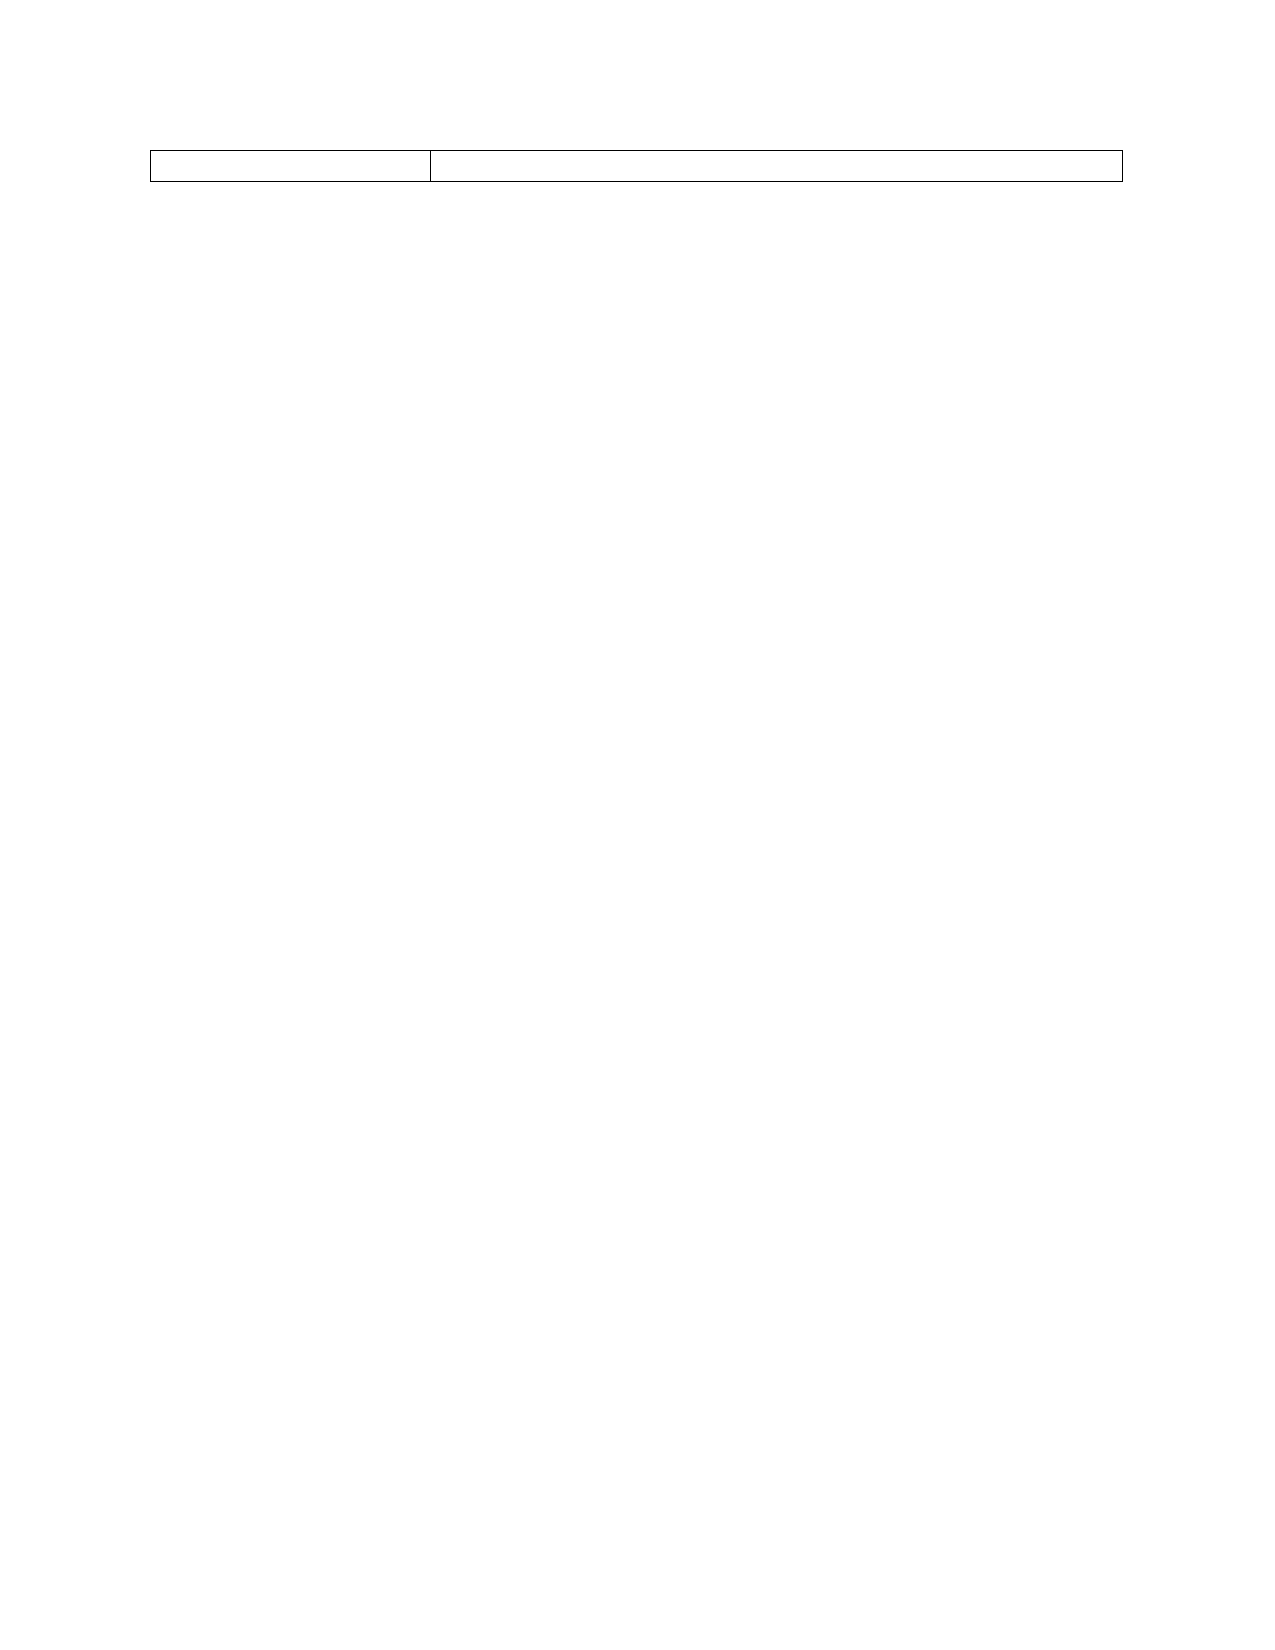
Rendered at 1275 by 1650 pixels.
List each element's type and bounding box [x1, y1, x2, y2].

table_cell [431, 151, 1122, 181]
table_cell [151, 151, 430, 181]
